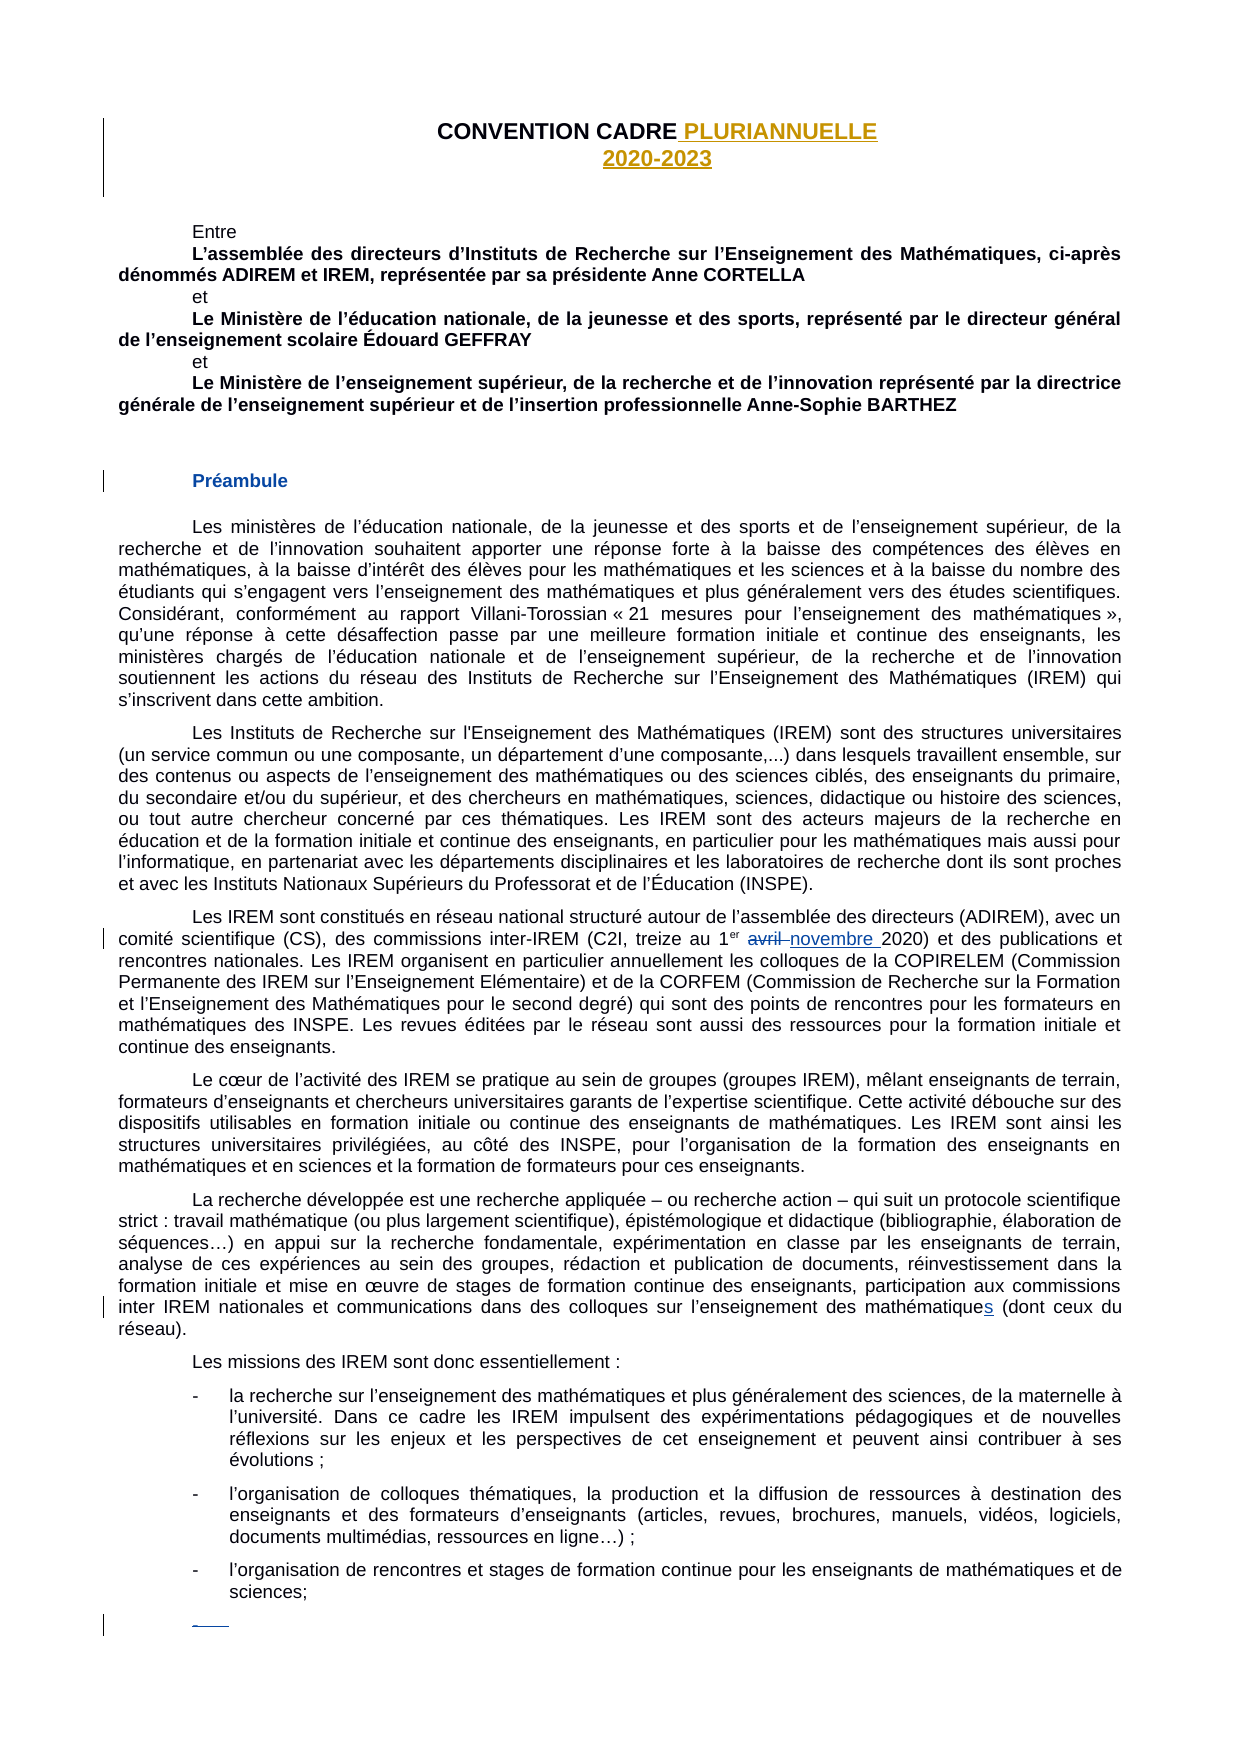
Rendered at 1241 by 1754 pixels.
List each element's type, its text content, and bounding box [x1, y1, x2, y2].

text CONVENTION CADRE [118, 118, 1122, 144]
text Les ministères de l’éducation nationale, de la jeunesse et des sports et de l’enseignement supérieur, de la recherche et de l’innovation souhaitent apporter une réponse forte à la baisse des compétences des élèves en mathématiques, à la baisse d’intérêt des élèves pour les mathématiques et les sciences et à la baisse du nombre des étudiants qui s’engagent vers l’enseignement des mathématiques et plus généralement vers des études scientifiques. Considérant, conformément au rapport Villani-Torossian « 21 mesures pour l’enseignement des mathématiques », qu’une réponse à cette désaffection passe par une meilleure formation initiale et continue des enseignants, les ministères chargés de l’éducation nationale et de l’enseignement supérieur, de la recherche et de l’innovation soutiennent les actions du réseau des Instituts de Recherche sur l’Enseignement des Mathématiques (IREM) qui s’inscrivent dans cette ambition. [118, 516, 1122, 710]
text Le cœur de l’activité des IREM se pratique au sein de groupes (groupes IREM), mêlant enseignants de terrain, formateurs d’enseignants et chercheurs universitaires garants de l’expertise scientifique. Cette activité débouche sur des dispositifs utilisables en formation initiale ou continue des enseignants de mathématiques. Les IREM sont ainsi les structures universitaires privilégiées, au côté des INSPE, pour l’organisation de la formation des enseignants en mathématiques et en sciences et la formation de formateurs pour ces enseignants. [118, 1069, 1122, 1177]
text et [118, 286, 1122, 307]
text Le Ministère de l’enseignement supérieur, de la recherche et de l’innovation représenté par la directrice générale de l’enseignement supérieur et de l’insertion professionnelle Anne-Sophie BARTHEZ [118, 372, 1122, 415]
text Le Ministère de l’éducation nationale, de la jeunesse et des sports, représenté par le directeur général de l’enseignement scolaire Édouard GEFFRAY [118, 307, 1122, 351]
text Les IREM sont constitués en réseau national structuré autour de l’assemblée des directeurs (ADIREM), avec un comité scientifique (CS), des commissions inter-IREM (C2I, treize au 1er 2020) et des publications et rencontres nationales. Les IREM organisent en particulier annuellement les colloques de la COPIRELEM (Commission Permanente des IREM sur l’Enseignement Elémentaire) et de la CORFEM (Commission de Recherche sur la Formation et l’Enseignement des Mathématiques pour le second degré) qui sont des points de rencontres pour les formateurs en mathématiques des INSPE. Les revues éditées par le réseau sont aussi des ressources pour la formation initiale et continue des enseignants. [118, 906, 1122, 1057]
text Préambule [192, 470, 1122, 492]
text Entre [118, 221, 1122, 243]
text L’assemblée des directeurs d’Instituts de Recherche sur l’Enseignement des Mathématiques, ci-après dénommés ADIREM et IREM, représentée par sa présidente Anne CORTELLA [118, 243, 1122, 286]
list l’organisation de rencontres et stages de formation continue pour les enseignants de mathématiques et de sciences; [192, 1559, 1122, 1602]
list l’organisation de colloques thématiques, la production et la diffusion de ressources à destination des enseignants et des formateurs d’enseignants (articles, revues, brochures, manuels, vidéos, logiciels, documents multimédias, ressources en ligne…) ; [192, 1483, 1122, 1547]
list la recherche sur l’enseignement des mathématiques et plus généralement des sciences, de la maternelle à l’université. Dans ce cadre les IREM impulsent des expérimentations pédagogiques et de nouvelles réflexions sur les enjeux et les perspectives de cet enseignement et peuvent ainsi contribuer à ses évolutions ; [192, 1384, 1122, 1471]
text et [118, 351, 1122, 372]
text Les Instituts de Recherche sur l'Enseignement des Mathématiques (IREM) sont des structures universitaires (un service commun ou une composante, un département d’une composante,...) dans lesquels travaillent ensemble, sur des contenus ou aspects de l’enseignement des mathématiques ou des sciences ciblés, des enseignants du primaire, du secondaire et/ou du supérieur, et des chercheurs en mathématiques, sciences, didactique ou histoire des sciences, ou tout autre chercheur concerné par ces thématiques. Les IREM sont des acteurs majeurs de la recherche en éducation et de la formation initiale et continue des enseignants, en particulier pour les mathématiques mais aussi pour l’informatique, en partenariat avec les départements disciplinaires et les laboratoires de recherche dont ils sont proches et avec les Instituts Nationaux Supérieurs du Professorat et de l’Éducation (INSPE). [118, 722, 1122, 894]
text Les missions des IREM sont donc essentiellement : [118, 1351, 1122, 1373]
text La recherche développée est une recherche appliquée – ou recherche action – qui suit un protocole scientifique strict : travail mathématique (ou plus largement scientifique), épistémologique et didactique (bibliographie, élaboration de séquences…) en appui sur la recherche fondamentale, expérimentation en classe par les enseignants de terrain, analyse de ces expériences au sein des groupes, rédaction et publication de documents, réinvestissement dans la formation initiale et mise en œuvre de stages de formation continue des enseignants, participation aux commissions inter IREM nationales et communications dans des colloques sur l’enseignement des mathématique (dont ceux du réseau). [118, 1188, 1122, 1339]
